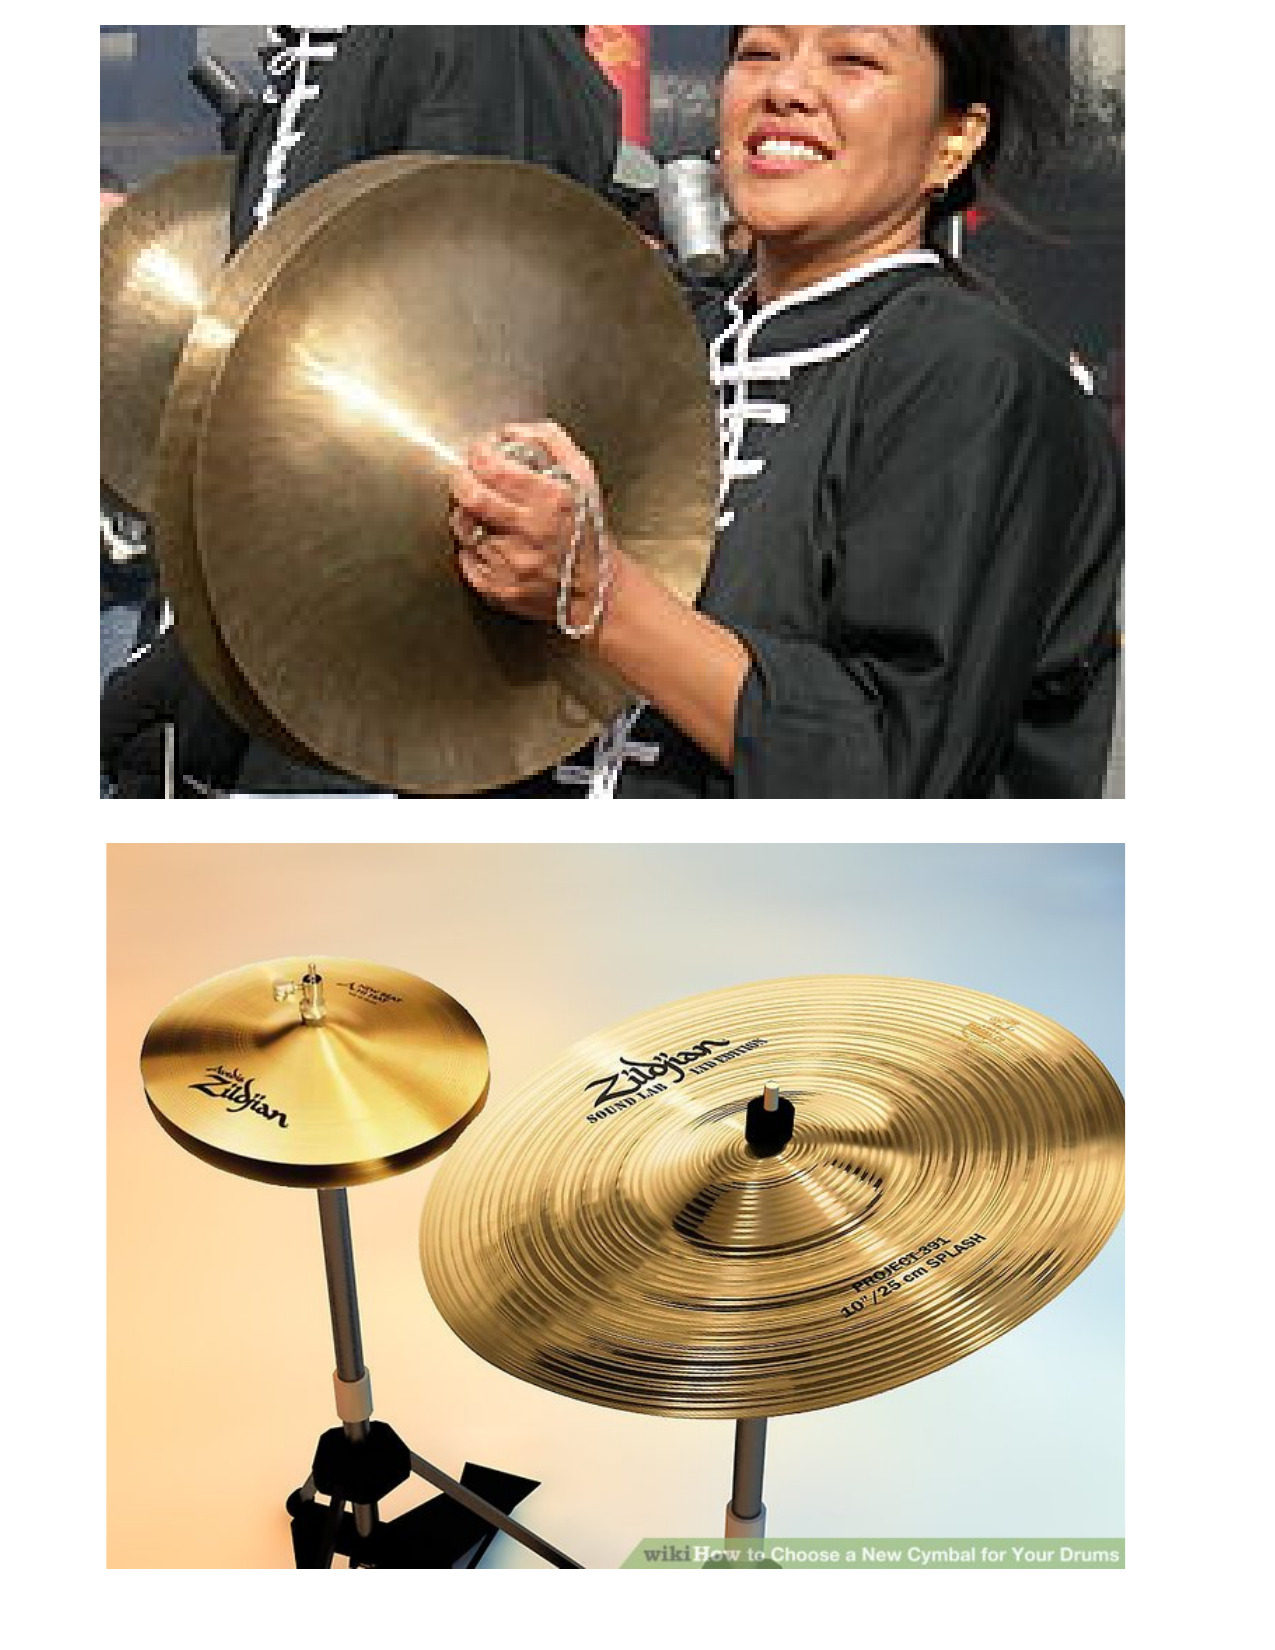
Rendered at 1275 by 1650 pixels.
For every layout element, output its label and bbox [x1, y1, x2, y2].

picture [106, 843, 1125, 1569]
picture [100, 25, 1125, 799]
